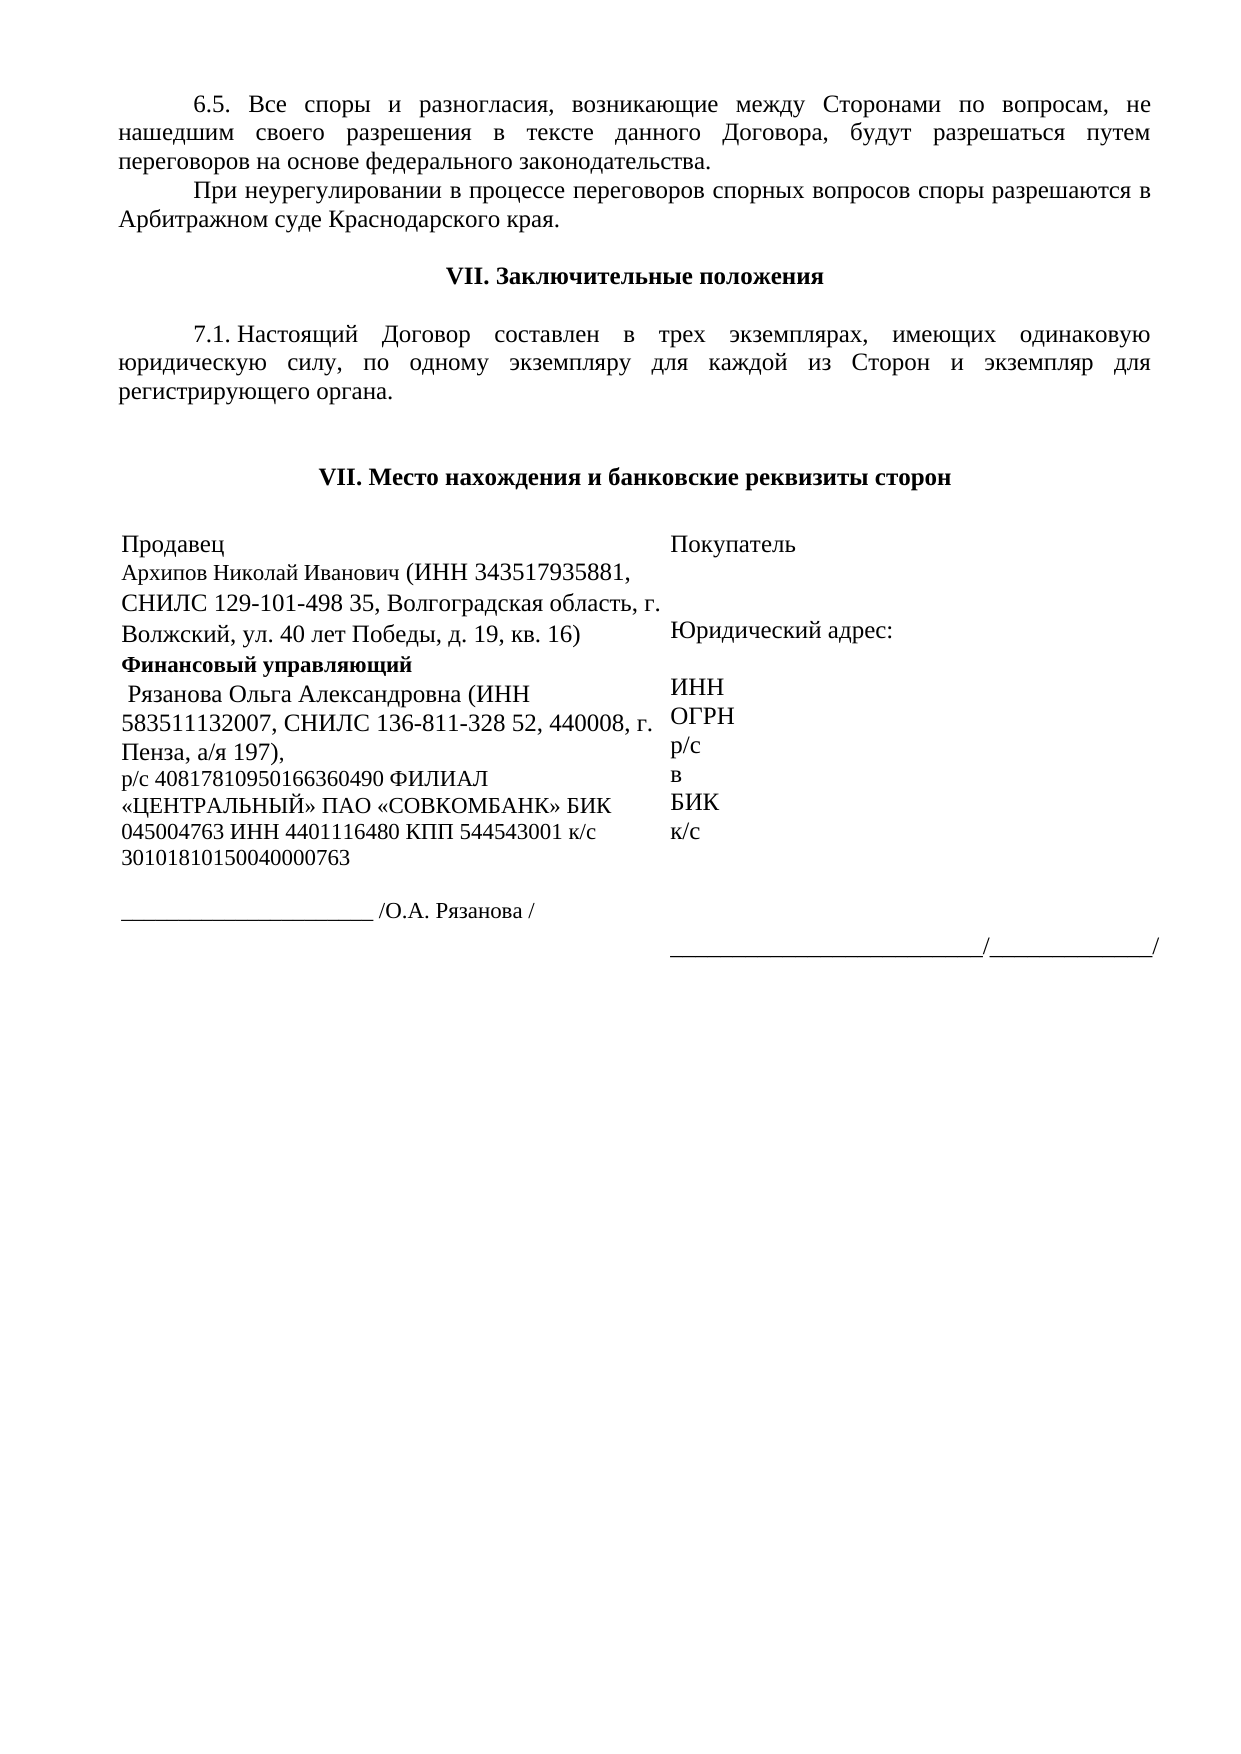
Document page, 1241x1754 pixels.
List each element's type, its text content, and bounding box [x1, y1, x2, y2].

table_cell Архипов Николай Иванович (ИНН 343517935881, СНИЛС 129-101-498 35, Волгоградская область, г. Волжский, ул. 40 лет Победы, д. 19, кв. 16) Финансовый управляющий Рязанова Ольга Александровна (ИНН 583511132007, СНИЛС 136-811-328 52, 440008, г. Пенза, а/я 197), р/с 40817810950166360490 ФИЛИАЛ «ЦЕНТРАЛЬНЫЙ» ПАО «СОВКОМБАНК» БИК 045004763 ИНН 4401116480 КПП 544543001 к/с 30101810150040000763 ______________________ /О.А. Рязанова / [118, 558, 667, 960]
text VII. Место нахождения и банковские реквизиты сторон [118, 462, 1152, 491]
table_header Покупатель [667, 520, 1181, 557]
text 7.1. Настоящий Договор составлен в трех экземплярах, имеющих одинаковую юридическую силу, по одному экземпляру для каждой из Сторон и экземпляр для регистрирующего органа. [118, 319, 1152, 405]
text При неурегулировании в процессе переговоров спорных вопросов споры разрешаются в Арбитражном суде Краснодарского края. [118, 175, 1152, 232]
table_header Продавец [118, 520, 667, 557]
text VII. Заключительные положения [118, 261, 1152, 290]
text 6.5. Все споры и разногласия, возникающие между Сторонами по вопросам, не нашедшим своего разрешения в тексте данного Договора, будут разрешаться путем переговоров на основе федерального законодательства. [118, 89, 1152, 175]
table_cell Юридический адрес: ИНН ОГРН р/с в БИК к/с _________________________/_____________/ [667, 558, 1181, 960]
